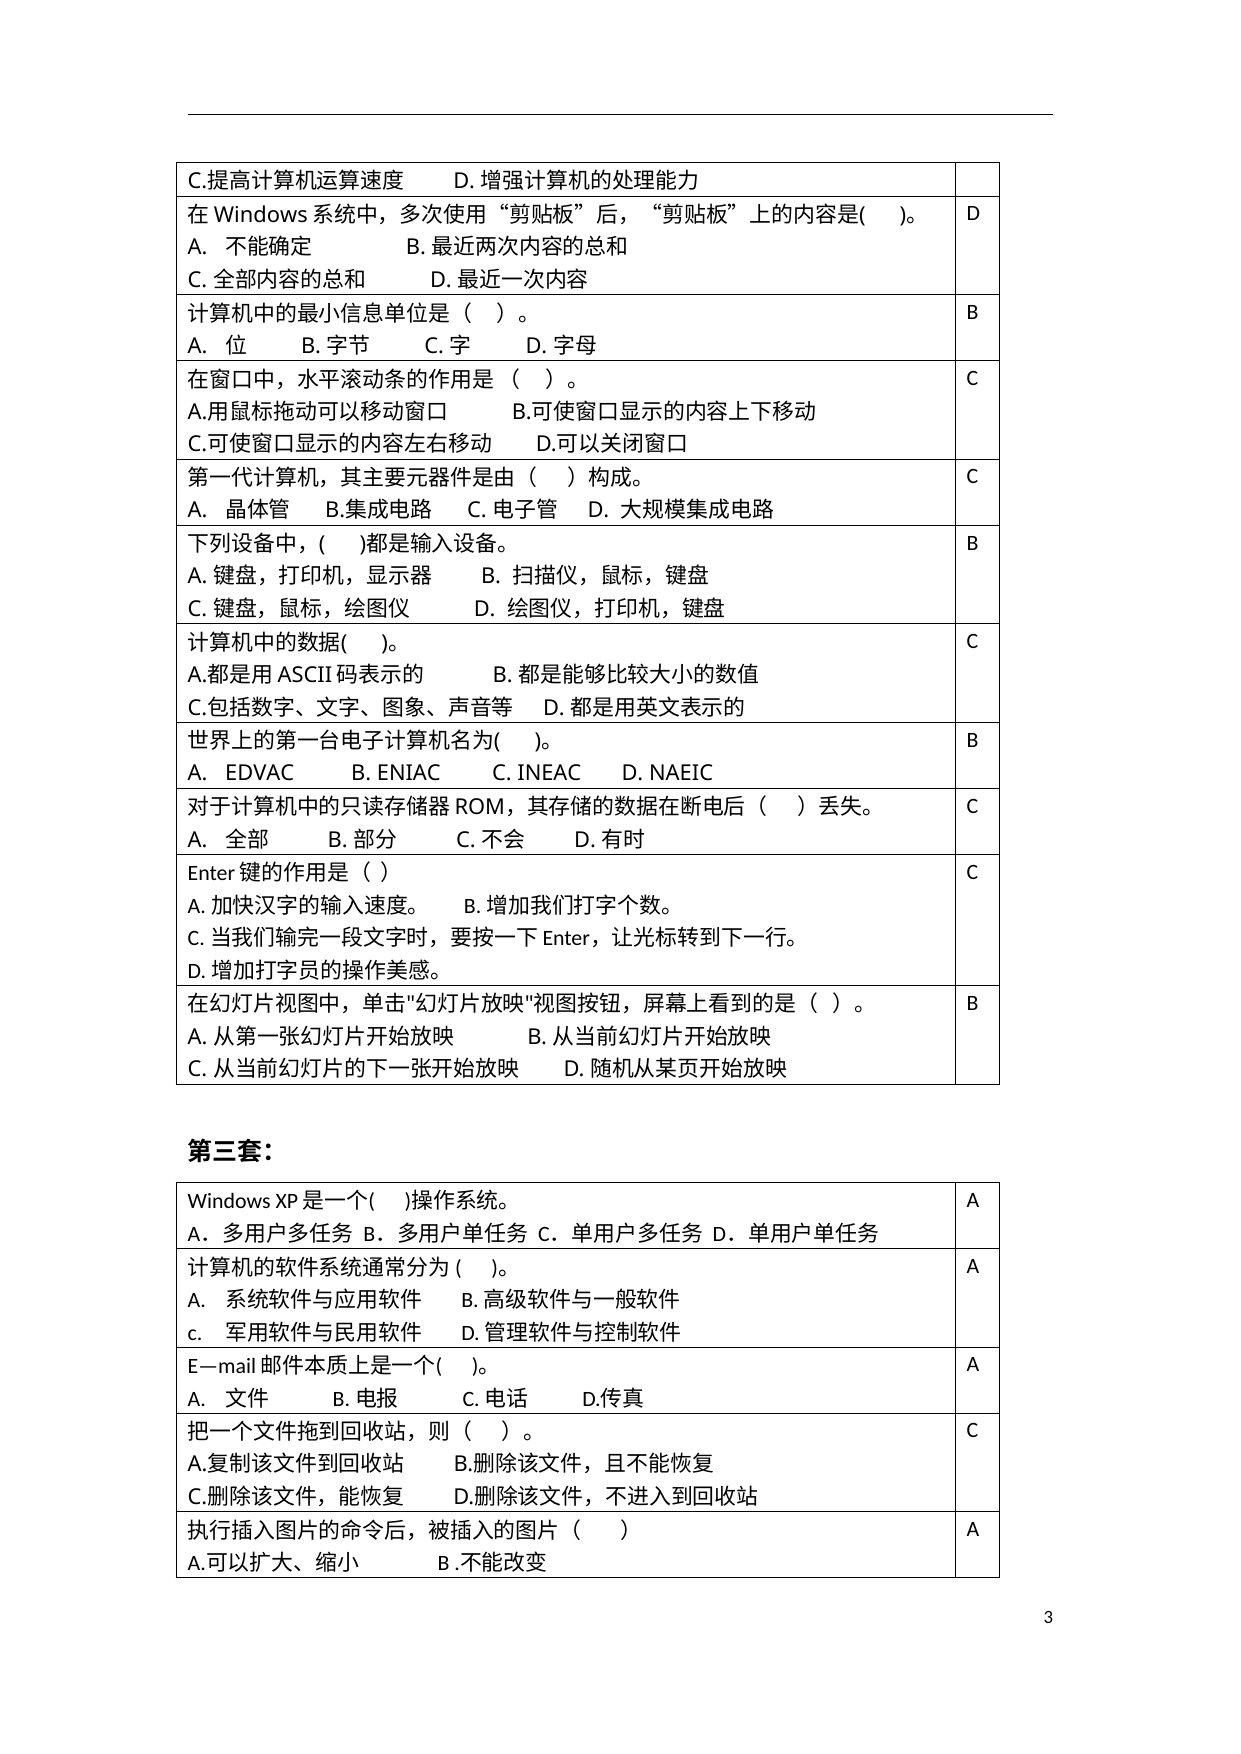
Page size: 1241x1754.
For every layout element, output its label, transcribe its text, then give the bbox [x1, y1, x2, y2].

table_cell C [956, 789, 999, 854]
table_header Windows XP是一个( )操作系统。 A．多用户多任务 B．多用户单任务 C．单用户多任务 D．单用户单任务 [177, 1183, 955, 1248]
table_cell 在幻灯片视图中，单击"幻灯片放映"视图按钮，屏幕上看到的是（ ）。 A. 从第一张幻灯片开始放映 B. 从当前幻灯片开始放映 C. 从当前幻灯片的下一张开始放映 D. 随机从某页开始放映 [177, 986, 955, 1083]
table_cell D [956, 197, 999, 294]
table_cell 计算机中的最小信息单位是（ ）。 位 B. 字节 C. 字 D. 字母 [177, 295, 955, 360]
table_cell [177, 1512, 955, 1577]
table_cell 在窗口中，水平滚动条的作用是 （ ）。 A.用鼠标拖动可以移动窗口 B.可使窗口显示的内容上下移动 C.可使窗口显示的内容左右移动 D.可以关闭窗口 [177, 361, 955, 459]
table_cell B [956, 295, 999, 360]
table_cell A [956, 1348, 999, 1413]
table_cell B [956, 163, 999, 196]
table_cell B [956, 986, 999, 1083]
table_cell 在Windows系统中，多次使用“剪贴板”后，“剪贴板”上的内容是( )。 不能确定 B. 最近两次内容的总和 C. 全部内容的总和 D. 最近一次内容 [177, 197, 955, 294]
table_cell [177, 163, 955, 196]
table_header A [956, 1183, 999, 1248]
table_cell 计算机中的数据( )。 A.都是用ASCII码表示的 B. 都是能够比较大小的数值 C.包括数字、文字、图象、声音等 D. 都是用英文表示的 [177, 624, 955, 722]
table_cell Enter键的作用是（ ） A. 加快汉字的输入速度。 B. 增加我们打字个数。 C. 当我们输完一段文字时，要按一下Enter，让光标转到下一行。 D. 增加打字员的操作美感。 [177, 855, 955, 985]
table_cell 下列设备中，( )都是输入设备。 A. 键盘，打印机，显示器 B. 扫描仪，鼠标，键盘 C. 键盘，鼠标，绘图仪 D. 绘图仪，打印机，键盘 [177, 526, 955, 623]
table_cell 世界上的第一台电子计算机名为( )。 EDVAC B. ENIAC C. INEAC D. NAEIC [177, 723, 955, 788]
table_cell A [956, 1512, 999, 1577]
table_cell B [956, 526, 999, 623]
table_cell C [956, 460, 999, 525]
table_cell 对于计算机中的只读存储器ROM，其存储的数据在断电后（ ）丢失。 全部 B. 部分 C. 不会 D. 有时 [177, 789, 955, 854]
table_cell C [956, 624, 999, 722]
table_cell E—mail邮件本质上是一个( )。 文件 B. 电报 C. 电话 D.传真 [177, 1348, 955, 1413]
table_cell C [956, 855, 999, 985]
text 第三套： [187, 1117, 1053, 1182]
table_cell C [956, 361, 999, 459]
table_cell B [956, 723, 999, 788]
table_cell 第一代计算机，其主要元器件是由（ ）构成。 晶体管 B.集成电路 C. 电子管 D. 大规模集成电路 [177, 460, 955, 525]
table_cell 把一个文件拖到回收站，则（ ）。 A.复制该文件到回收站 B.删除该文件，且不能恢复 C.删除该文件，能恢复 D.删除该文件，不进入到回收站 [177, 1414, 955, 1511]
table_cell A [956, 1249, 999, 1347]
table_cell 计算机的软件系统通常分为 ( )。 系统软件与应用软件 B. 高级软件与一般软件 军用软件与民用软件 D. 管理软件与控制软件 [177, 1249, 955, 1347]
table_cell C [956, 1414, 999, 1511]
